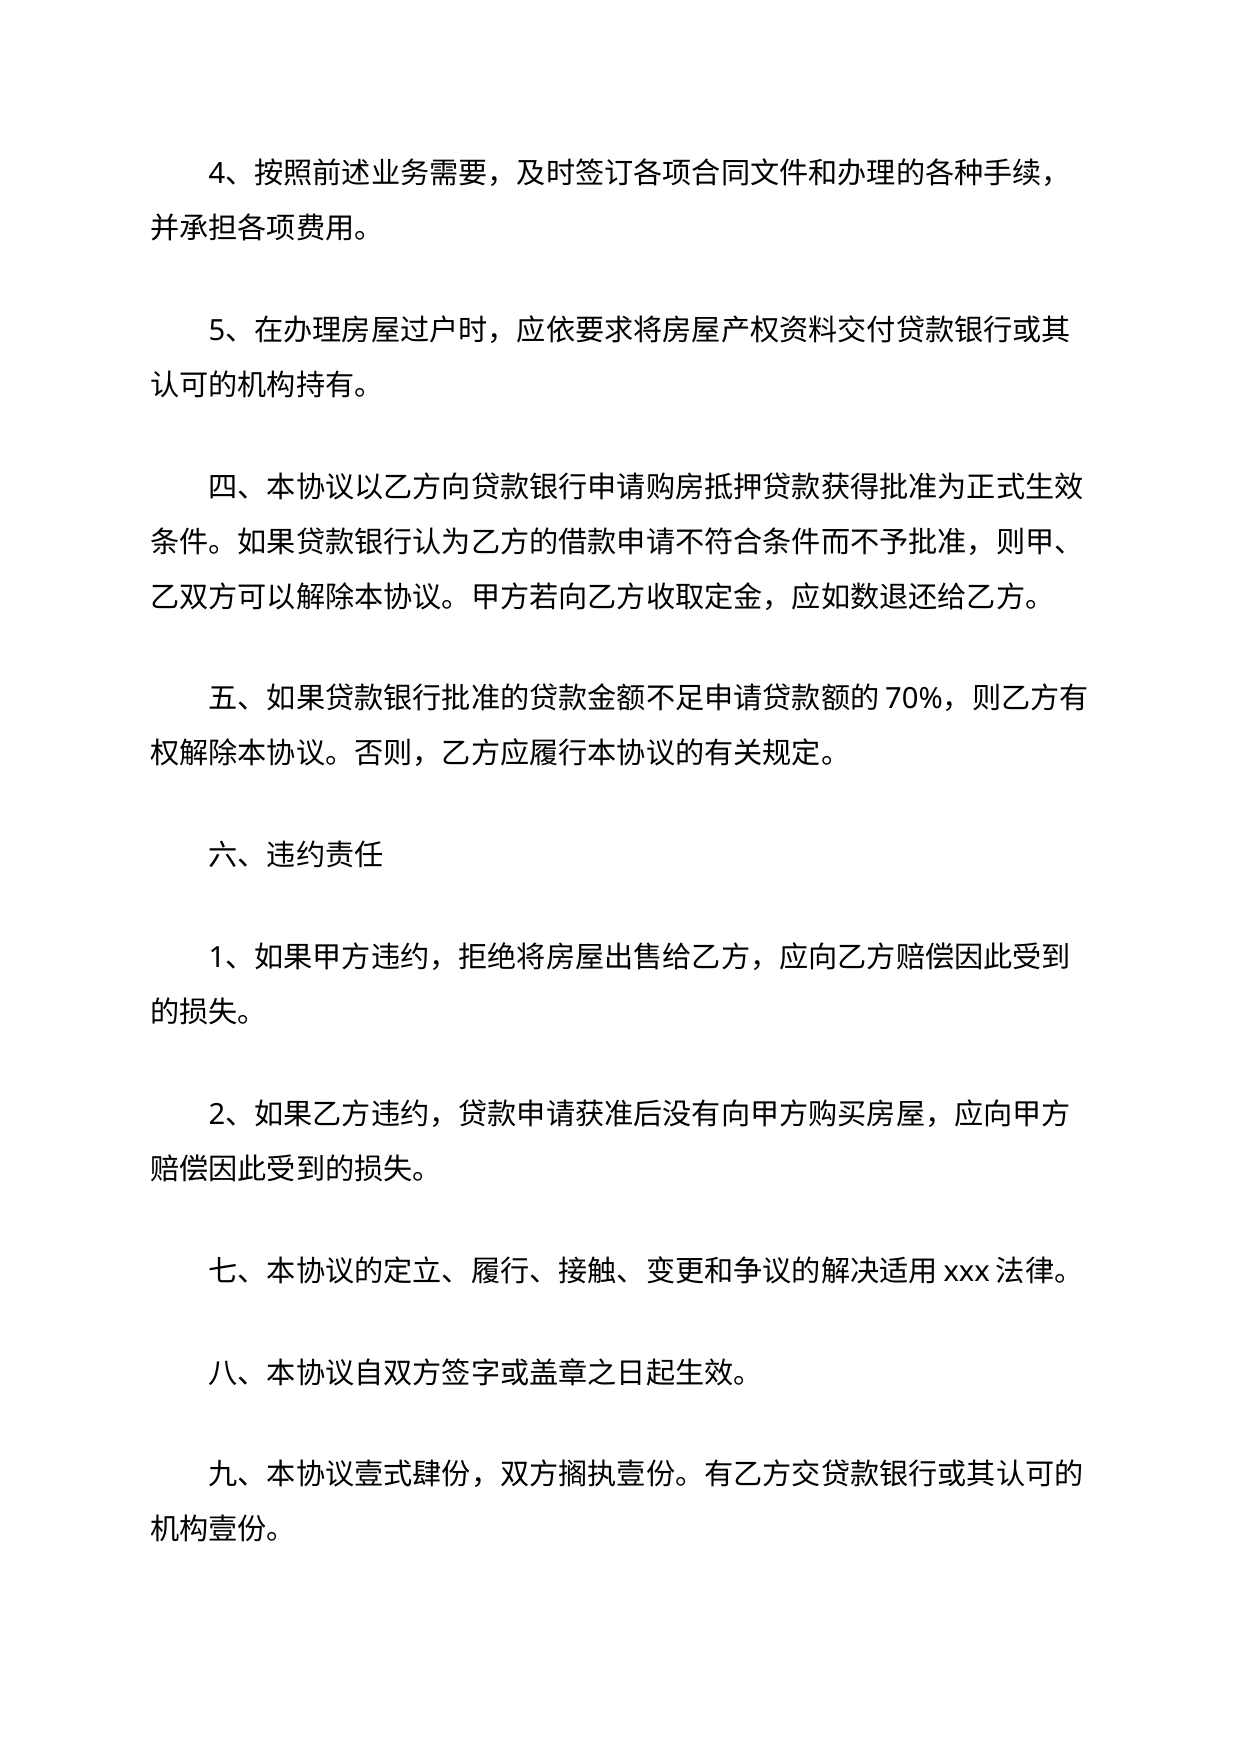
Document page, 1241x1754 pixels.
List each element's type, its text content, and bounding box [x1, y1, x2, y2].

text 五、如果贷款银行批准的贷款金额不足申请贷款额的70%，则乙方有权解除本协议。否则，乙方应履行本协议的有关规定。 [150, 675, 1090, 772]
text 5、在办理房屋过户时，应依要求将房屋产权资料交付贷款银行或其认可的机构持有。 [150, 307, 1090, 404]
text 四、本协议以乙方向贷款银行申请购房抵押贷款获得批准为正式生效条件。如果贷款银行认为乙方的借款申请不符合条件而不予批准，则甲、乙双方可以解除本协议。甲方若向乙方收取定金，应如数退还给乙方。 [150, 463, 1090, 616]
text 九、本协议壹式肆份，双方搁执壹份。有乙方交贷款银行或其认可的机构壹份。 [150, 1451, 1090, 1548]
text 六、违约责任 [150, 832, 1090, 874]
text 八、本协议自双方签字或盖章之日起生效。 [150, 1349, 1090, 1391]
text 七、本协议的定立、履行、接触、变更和争议的解决适用xxx法律。 [150, 1247, 1090, 1289]
text 1、如果甲方违约，拒绝将房屋出售给乙方，应向乙方赔偿因此受到的损失。 [150, 934, 1090, 1031]
text 2、如果乙方违约，贷款申请获准后没有向甲方购买房屋，应向甲方赔偿因此受到的损失。 [150, 1090, 1090, 1188]
text 4、按照前述业务需要，及时签订各项合同文件和办理的各种手续，并承担各项费用。 [150, 150, 1090, 247]
